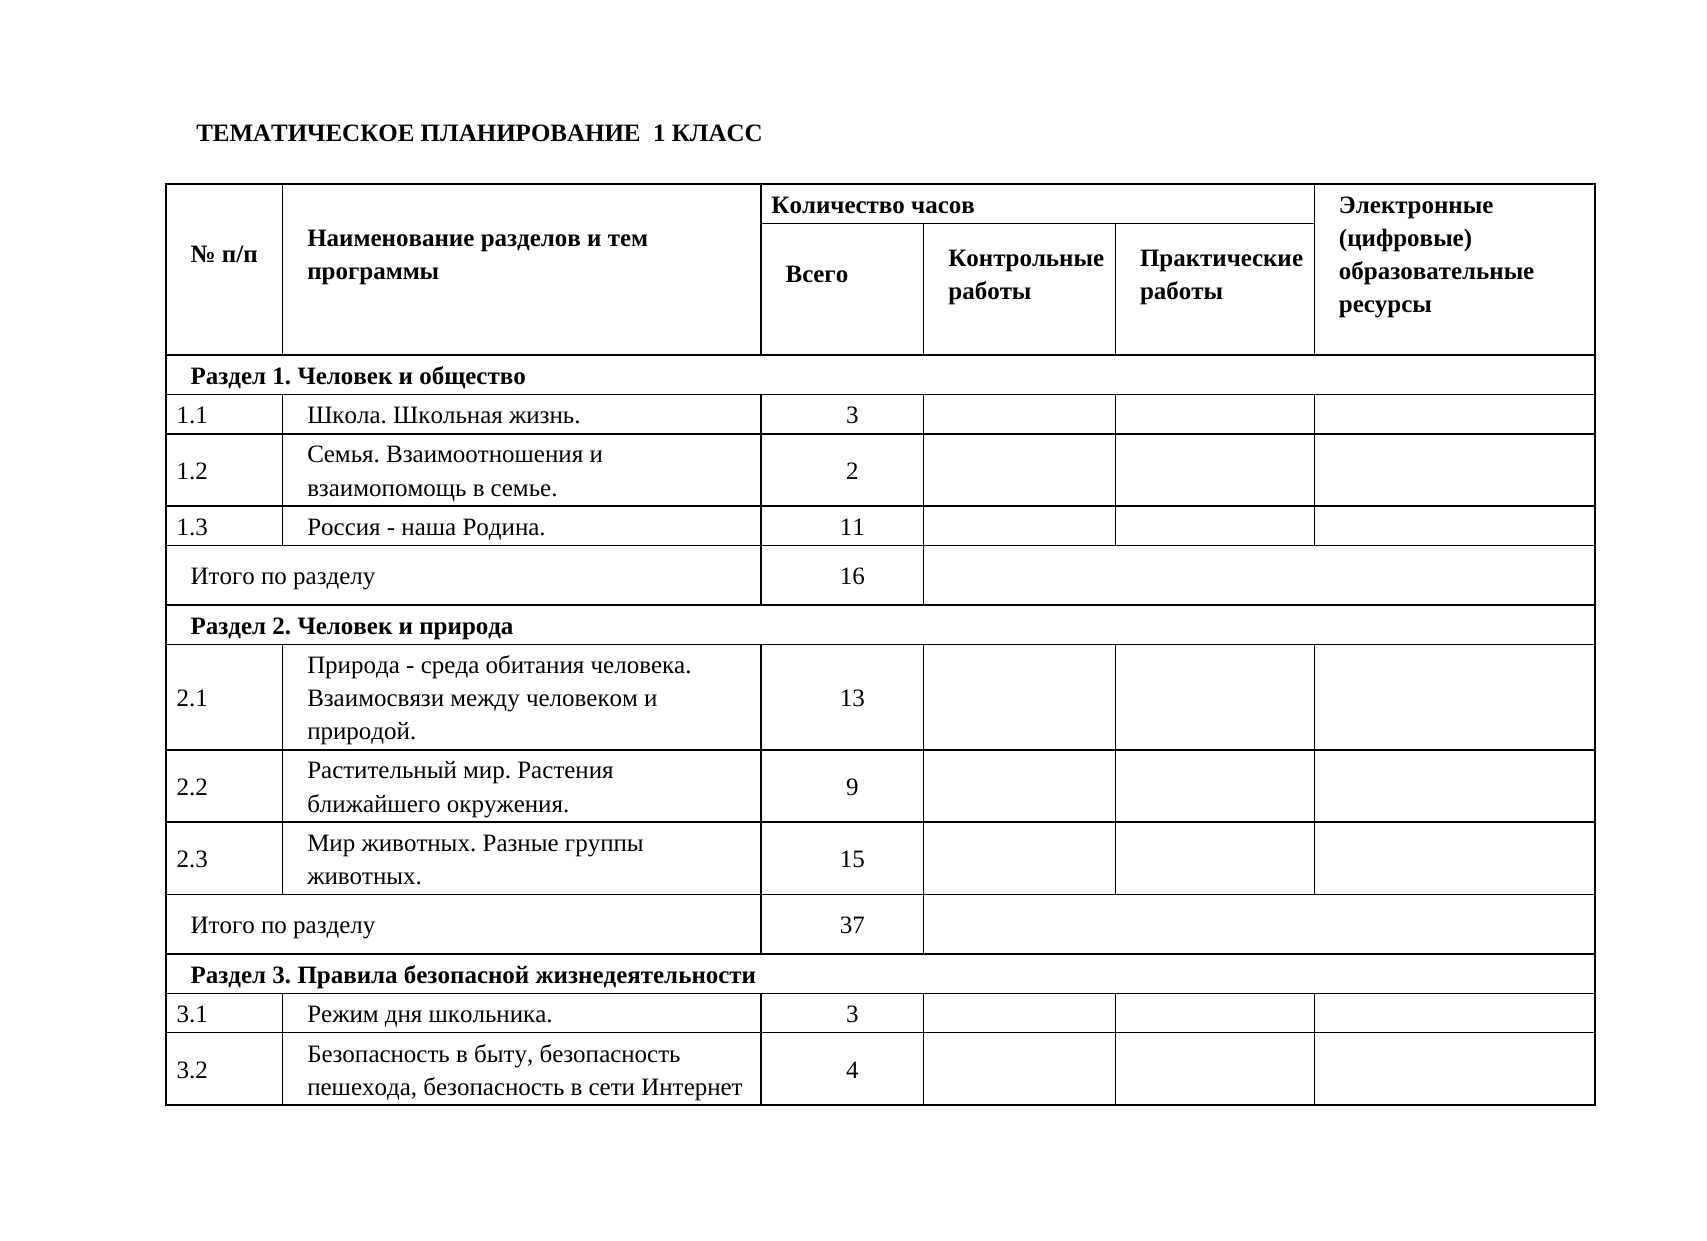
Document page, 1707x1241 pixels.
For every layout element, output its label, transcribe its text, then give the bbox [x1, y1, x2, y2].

table_cell Семья. Взаимоотношения и взаимопомощь в семье. [283, 435, 760, 505]
table_cell [924, 823, 1115, 894]
table_cell Всего [762, 224, 923, 354]
table_cell [1315, 1033, 1594, 1104]
table_cell Россия - наша Родина. [283, 507, 760, 544]
table_cell Режим дня школьника. [283, 994, 760, 1032]
table_header Наименование разделов и тем программы [283, 185, 760, 354]
table_cell 2.3 [167, 823, 282, 894]
table_cell [1116, 435, 1314, 505]
table_cell 13 [762, 645, 923, 749]
table_cell 15 [762, 823, 923, 894]
table_cell Итого по разделу [167, 546, 760, 604]
table_cell 37 [762, 895, 923, 953]
table_cell Практические работы [1116, 224, 1314, 354]
table_cell [924, 435, 1115, 505]
table_cell Мир животных. Разные группы животных. [283, 823, 760, 894]
table_cell 9 [762, 751, 923, 821]
table_cell 11 [762, 507, 923, 544]
table_cell [1116, 994, 1314, 1032]
table_cell 3 [762, 994, 923, 1032]
table_cell 1.3 [167, 507, 282, 544]
table_cell 2.2 [167, 751, 282, 821]
table_cell [1315, 395, 1594, 433]
table_cell Раздел 1. Человек и общество [167, 356, 1594, 393]
table_header № п/п [167, 185, 282, 354]
table_cell [924, 645, 1115, 749]
table_cell [924, 1033, 1115, 1104]
table_cell [1315, 645, 1594, 749]
table_cell [924, 546, 1594, 604]
table_cell [1315, 994, 1594, 1032]
table_cell [1315, 823, 1594, 894]
table_cell [1116, 751, 1314, 821]
table_cell [1315, 751, 1594, 821]
table_cell [1116, 1033, 1314, 1104]
table_cell Растительный мир. Растения ближайшего окружения. [283, 751, 760, 821]
table_cell [924, 751, 1115, 821]
table_cell [1315, 507, 1594, 544]
table_cell [1116, 395, 1314, 433]
table_cell 3.1 [167, 994, 282, 1032]
table_cell 3.2 [167, 1033, 282, 1104]
table_cell 3 [762, 395, 923, 433]
table_cell [924, 395, 1115, 433]
table_cell Природа - среда обитания человека. Взаимосвязи между человеком и природой. [283, 645, 760, 749]
table_cell [924, 895, 1594, 953]
table_cell [1116, 645, 1314, 749]
table_cell [1116, 823, 1314, 894]
table_cell 1.2 [167, 435, 282, 505]
table_cell [924, 507, 1115, 544]
table_cell [1116, 507, 1314, 544]
table_header Количество часов [762, 185, 1314, 223]
table_cell [924, 994, 1115, 1032]
table_cell 1.1 [167, 395, 282, 433]
table_cell 2.1 [167, 645, 282, 749]
table_cell Раздел 3. Правила безопасной жизнедеятельности [167, 955, 1594, 992]
table_header Электронные (цифровые) образовательные ресурсы [1315, 185, 1594, 354]
table_cell Контрольные работы [924, 224, 1115, 354]
table_cell 4 [762, 1033, 923, 1104]
table_cell [1315, 435, 1594, 505]
table_cell Итого по разделу [167, 895, 760, 953]
table_cell Безопасность в быту, безопасность пешехода, безопасность в сети Интернет [283, 1033, 760, 1104]
table_cell 2 [762, 435, 923, 505]
table_cell 16 [762, 546, 923, 604]
text ТЕМАТИЧЕСКОЕ ПЛАНИРОВАНИЕ 1 КЛАСС [190, 118, 1618, 147]
table_cell Школа. Школьная жизнь. [283, 395, 760, 433]
table_cell Раздел 2. Человек и природа [167, 606, 1594, 643]
